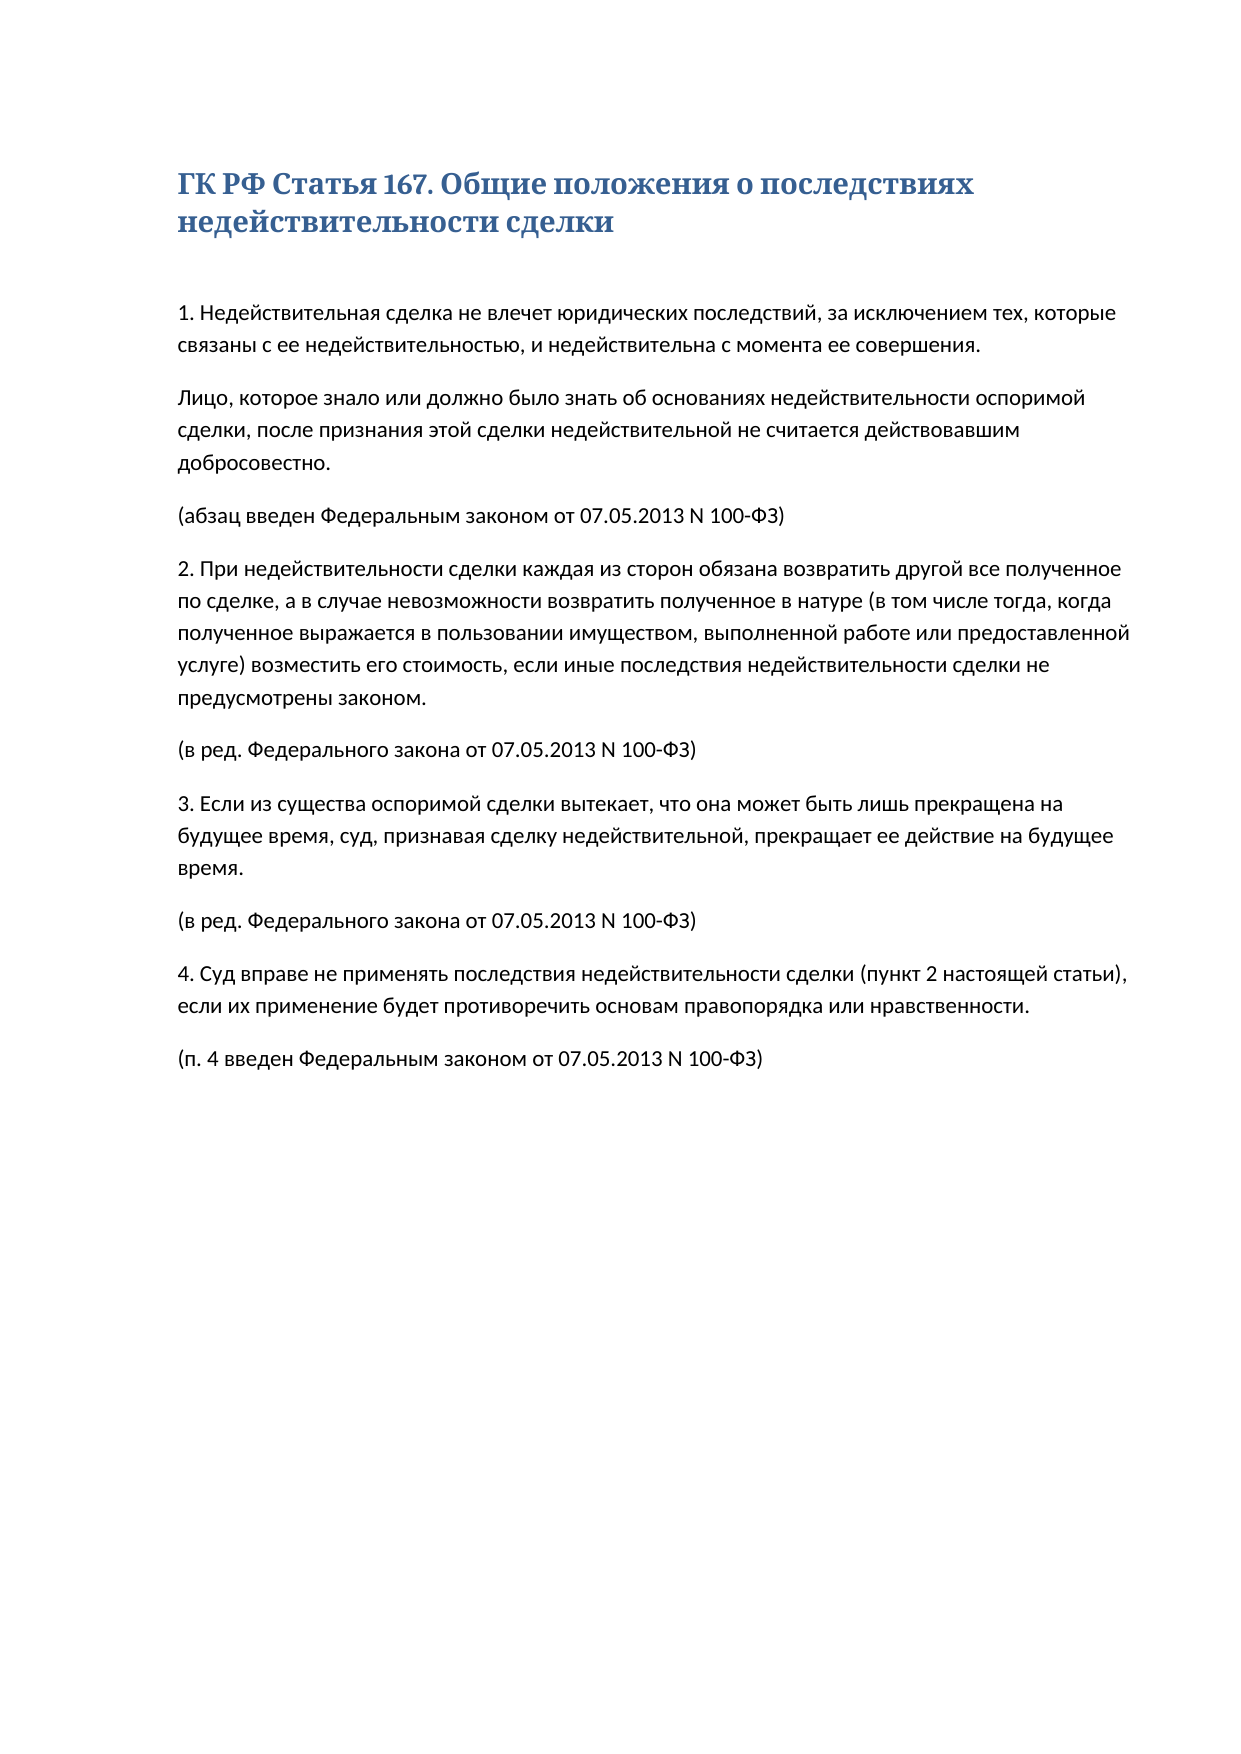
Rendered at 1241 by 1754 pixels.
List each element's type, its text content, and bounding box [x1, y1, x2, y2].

text (абзац введен Федеральным законом от 07.05.2013 N 100-ФЗ) [177, 501, 1152, 529]
text Лицо, которое знало или должно было знать об основаниях недействительности оспоримой сделки, после признания этой сделки недействительной не считается действовавшим добросовестно. [177, 383, 1152, 476]
subtitle ГК РФ Статья 167. Общие положения о последствиях недействительности сделки [177, 168, 1152, 240]
text 1. Недействительная сделка не влечет юридических последствий, за исключением тех, которые связаны с ее недействительностью, и недействительна с момента ее совершения. [177, 298, 1152, 358]
text 3. Если из существа оспоримой сделки вытекает, что она может быть лишь прекращена на будущее время, суд, признавая сделку недействительной, прекращает ее действие на будущее время. [177, 789, 1152, 881]
text (п. 4 введен Федеральным законом от 07.05.2013 N 100-ФЗ) [177, 1044, 1152, 1072]
text 2. При недействительности сделки каждая из сторон обязана возвратить другой все полученное по сделке, а в случае невозможности возвратить полученное в натуре (в том числе тогда, когда полученное выражается в пользовании имуществом, выполненной работе или предоставленной услуге) возместить его стоимость, если иные последствия недействительности сделки не предусмотрены законом. [177, 554, 1152, 711]
text (в ред. Федерального закона от 07.05.2013 N 100-ФЗ) [177, 736, 1152, 764]
text 4. Суд вправе не применять последствия недействительности сделки (пункт 2 настоящей статьи), если их применение будет противоречить основам правопорядка или нравственности. [177, 959, 1152, 1019]
text (в ред. Федерального закона от 07.05.2013 N 100-ФЗ) [177, 906, 1152, 934]
